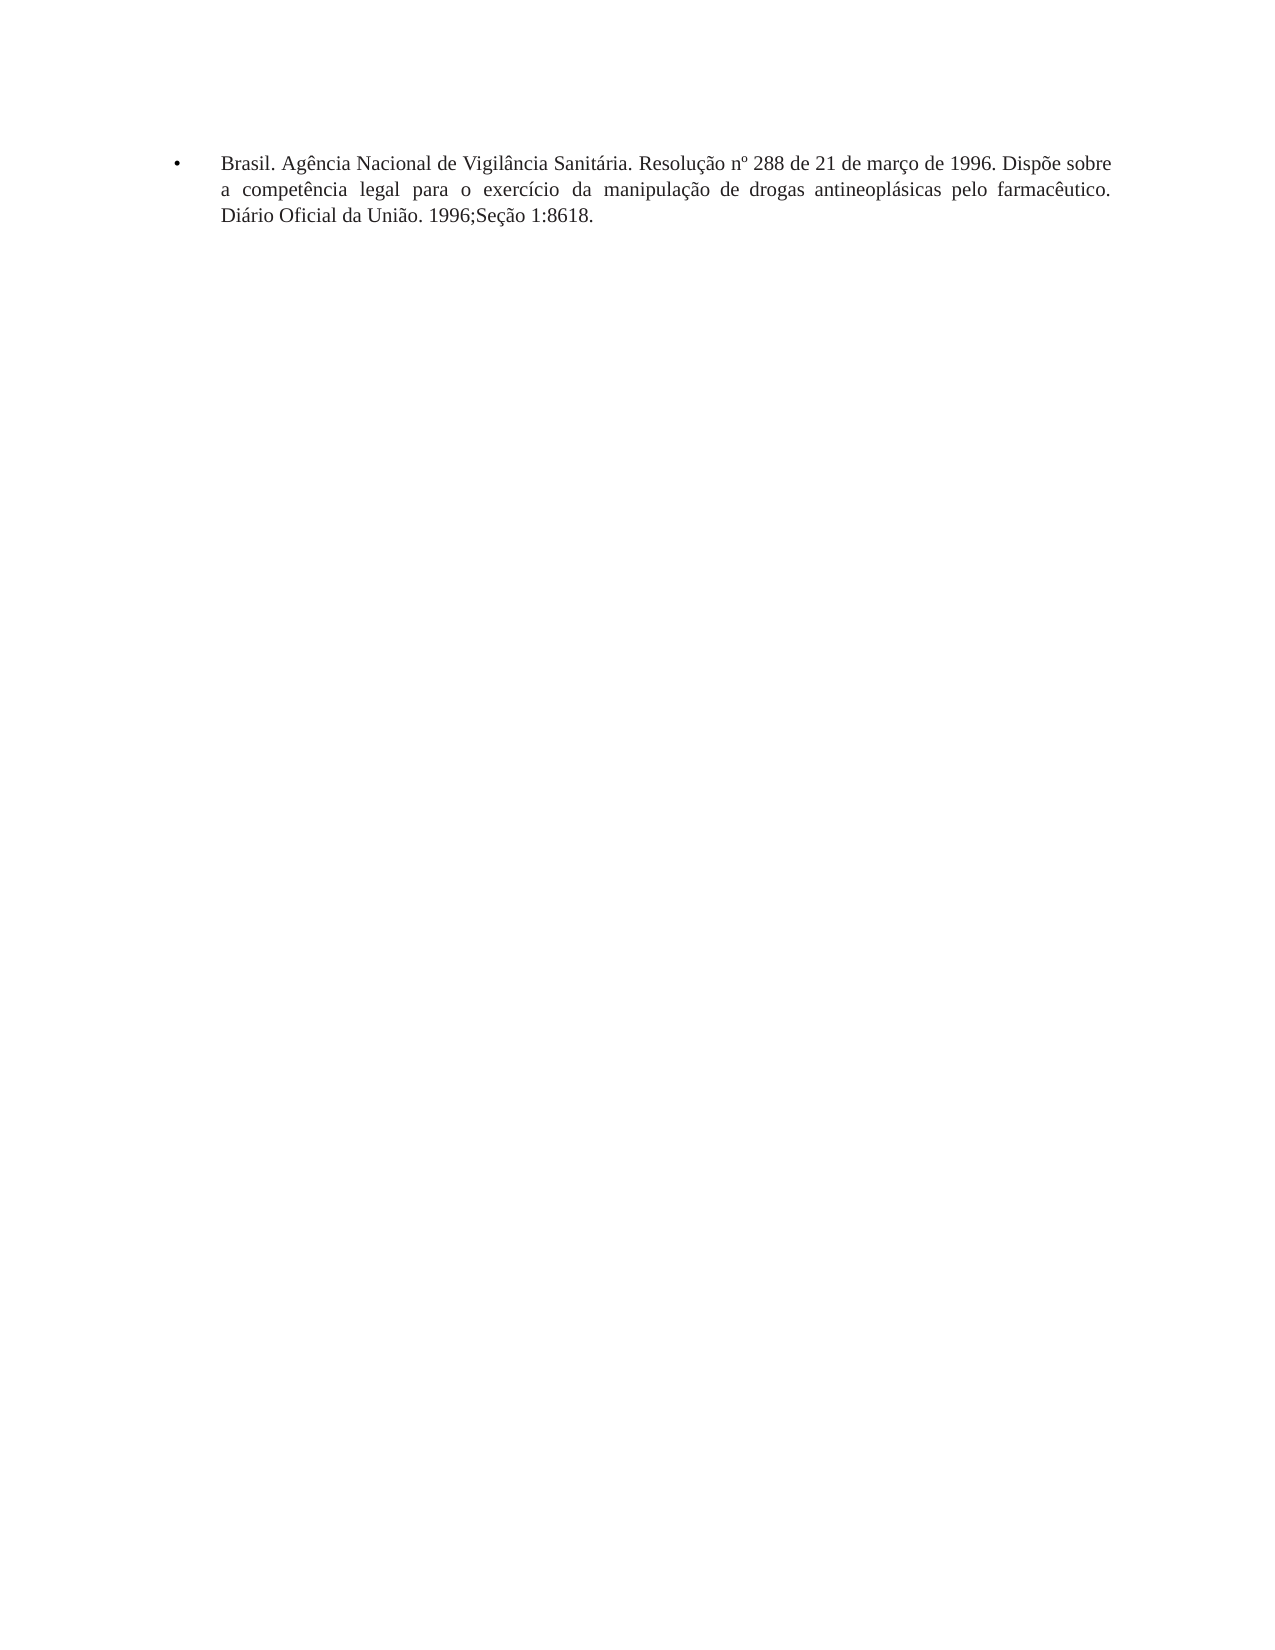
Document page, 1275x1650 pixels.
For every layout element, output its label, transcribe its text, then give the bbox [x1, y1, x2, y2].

list Brasil. Agência Nacional de Vigilância Sanitária. Resolução nº 288 de 21 de março de 1996. Dispõe sobre a competência legal para o exercício da manipulação de drogas antineoplásicas pelo farmacêutico. Diário Oficial da União. 1996;Seção 1:8618. [173, 150, 1112, 228]
